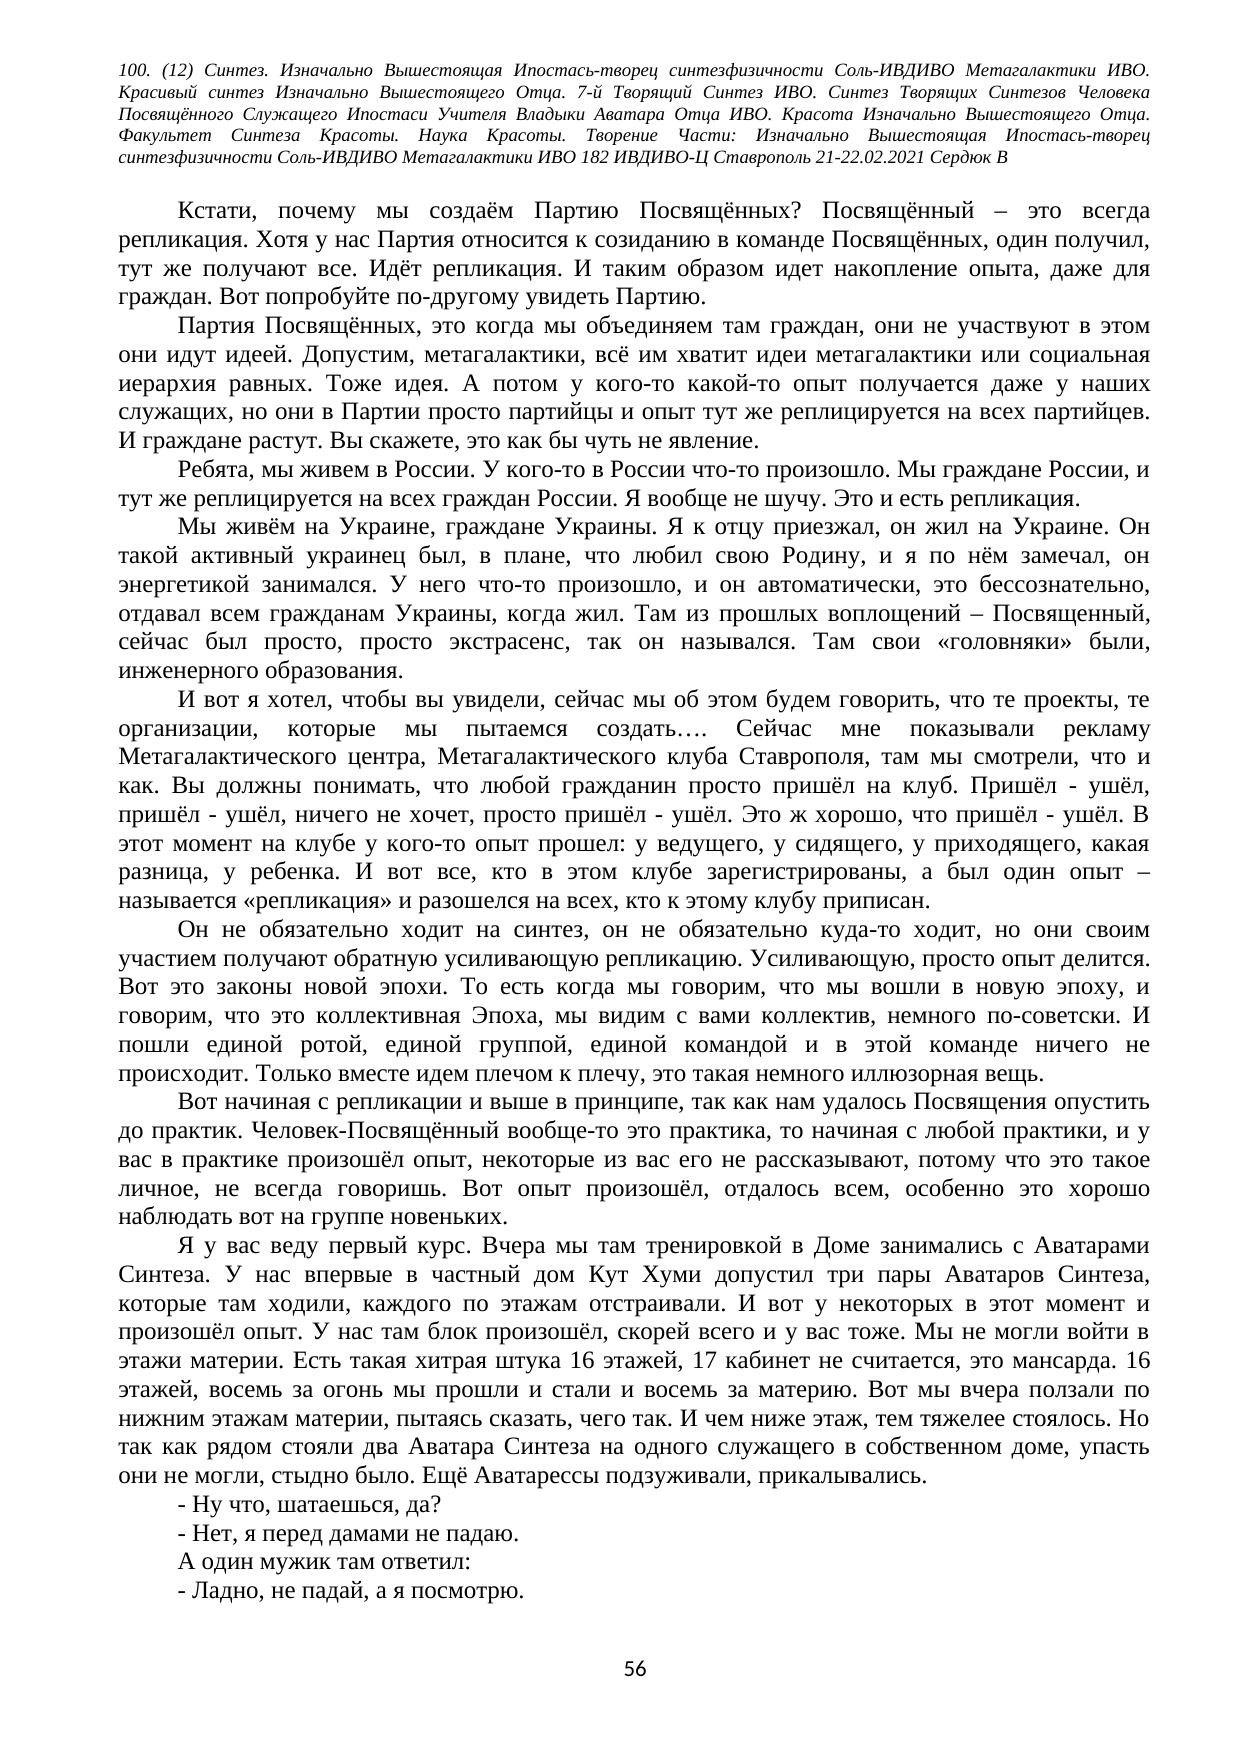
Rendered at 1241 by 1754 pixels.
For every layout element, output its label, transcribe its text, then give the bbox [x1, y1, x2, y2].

text Он не обязательно ходит на синтез, он не обязательно куда-то ходит, но они своим участием получают обратную усиливающую репликацию. Усиливающую, просто опыт делится. Вот это законы новой эпохи. То есть когда мы говорим, что мы вошли в новую эпоху, и говорим, что это коллективная Эпоха, мы видим с вами коллектив, немного по-советски. И пошли единой ротой, единой группой, единой командой и в этой команде ничего не происходит. Только вместе идем плечом к плечу, это такая немного иллюзорная вещь. [118, 914, 1152, 1086]
text Кстати, почему мы создаём Партию Посвящённых? Посвящённый – это всегда репликация. Хотя у нас Партия относится к созиданию в команде Посвящённых, один получил, тут же получают все. Идёт репликация. И таким образом идет накопление опыта, даже для граждан. Вот попробуйте по-другому увидеть Партию. [118, 195, 1152, 310]
text А один мужик там ответил: [118, 1546, 1152, 1575]
text Я у вас веду первый курс. Вчера мы там тренировкой в Доме занимались с Аватарами Синтеза. У нас впервые в частный дом Кут Хуми допустил три пары Аватаров Синтеза, которые там ходили, каждого по этажам отстраивали. И вот у некоторых в этот момент и произошёл опыт. У нас там блок произошёл, скорей всего и у вас тоже. Мы не могли войти в этажи материи. Есть такая хитрая штука 16 этажей, 17 кабинет не считается, это мансарда. 16 этажей, восемь за огонь мы прошли и стали и восемь за материю. Вот мы вчера ползали по нижним этажам материи, пытаясь сказать, чего так. И чем ниже этаж, тем тяжелее стоялось. Но так как рядом стояли два Аватара Синтеза на одного служащего в собственном доме, упасть они не могли, стыдно было. Ещё Аватарессы подзуживали, прикалывались. [118, 1230, 1152, 1489]
text Партия Посвящённых, это когда мы объединяем там граждан, они не участвуют в этом они идут идеей. Допустим, метагалактики, всё им хватит идеи метагалактики или социальная иерархия равных. Тоже идея. А потом у кого-то какой-то опыт получается даже у наших служащих, но они в Партии просто партийцы и опыт тут же реплицируется на всех партийцев. И граждане растут. Вы скажете, это как бы чуть не явление. [118, 310, 1152, 454]
text - Ну что, шатаешься, да? [118, 1489, 1152, 1518]
text И вот я хотел, чтобы вы увидели, сейчас мы об этом будем говорить, что те проекты, те организации, которые мы пытаемся создать…. Сейчас мне показывали рекламу Метагалактического центра, Метагалактического клуба Ставрополя, там мы смотрели, что и как. Вы должны понимать, что любой гражданин просто пришёл на клуб. Пришёл - ушёл, пришёл - ушёл, ничего не хочет, просто пришёл - ушёл. Это ж хорошо, что пришёл - ушёл. В этот момент на клубе у кого-то опыт прошел: у ведущего, у сидящего, у приходящего, какая разница, у ребенка. И вот все, кто в этом клубе зарегистрированы, а был один опыт – называется «репликация» и разошелся на всех, кто к этому клубу приписан. [118, 684, 1152, 914]
text - Нет, я перед дамами не падаю. [118, 1518, 1152, 1546]
text Вот начиная с репликации и выше в принципе, так как нам удалось Посвящения опустить до практик. Человек-Посвящённый вообще-то это практика, то начиная с любой практики, и у вас в практике произошёл опыт, некоторые из вас его не рассказывают, потому что это такое личное, не всегда говоришь. Вот опыт произошёл, отдалось всем, особенно это хорошо наблюдать вот на группе новеньких. [118, 1086, 1152, 1230]
text Мы живём на Украине, граждане Украины. Я к отцу приезжал, он жил на Украине. Он такой активный украинец был, в плане, что любил свою Родину, и я по нём замечал, он энергетикой занимался. У него что-то произошло, и он автоматически, это бессознательно, отдавал всем гражданам Украины, когда жил. Там из прошлых воплощений – Посвященный, сейчас был просто, просто экстрасенс, так он назывался. Там свои «головняки» были, инженерного образования. [118, 511, 1152, 684]
text Ребята, мы живем в России. У кого-то в России что-то произошло. Мы граждане России, и тут же реплицируется на всех граждан России. Я вообще не шучу. Это и есть репликация. [118, 454, 1152, 511]
text - Ладно, не падай, а я посмотрю. [118, 1575, 1152, 1604]
